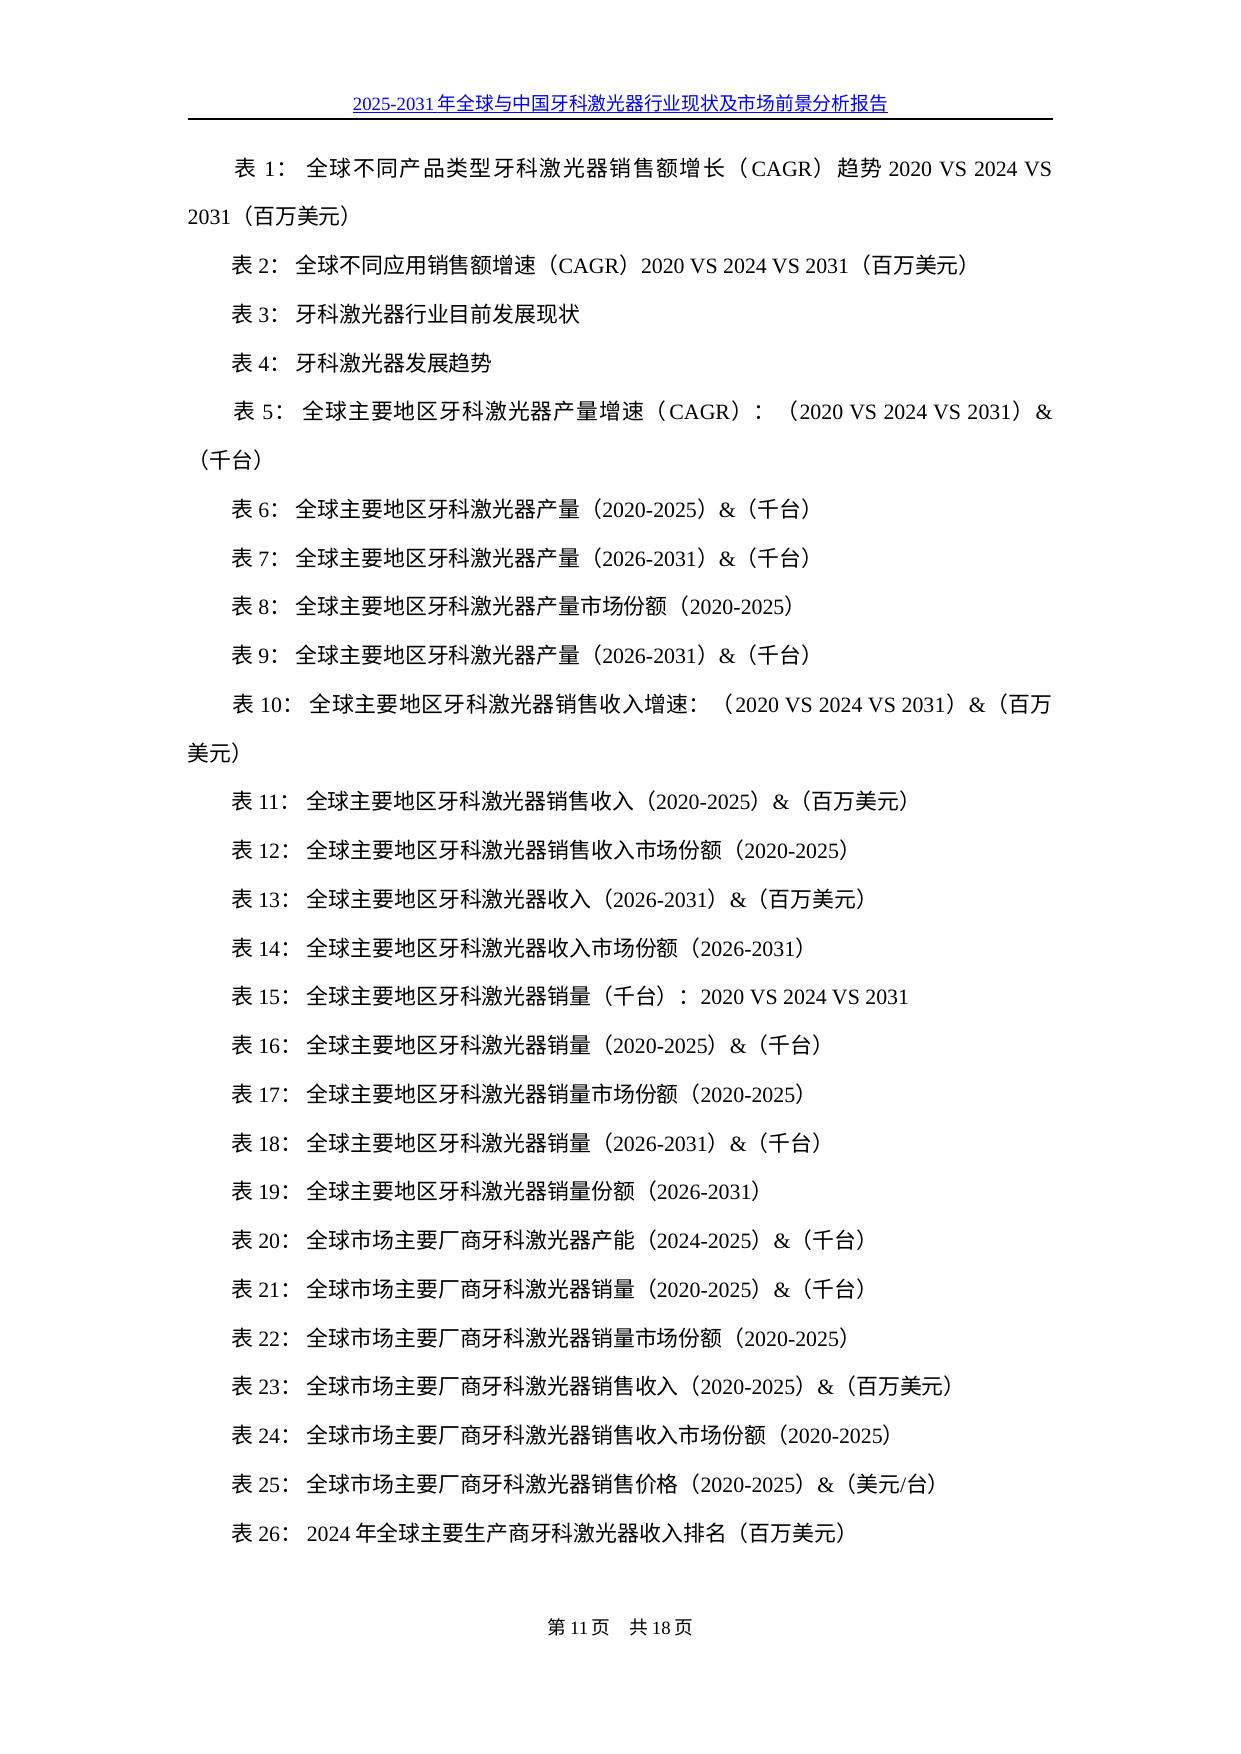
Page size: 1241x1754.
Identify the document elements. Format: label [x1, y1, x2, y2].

text [187, 150, 1053, 1548]
